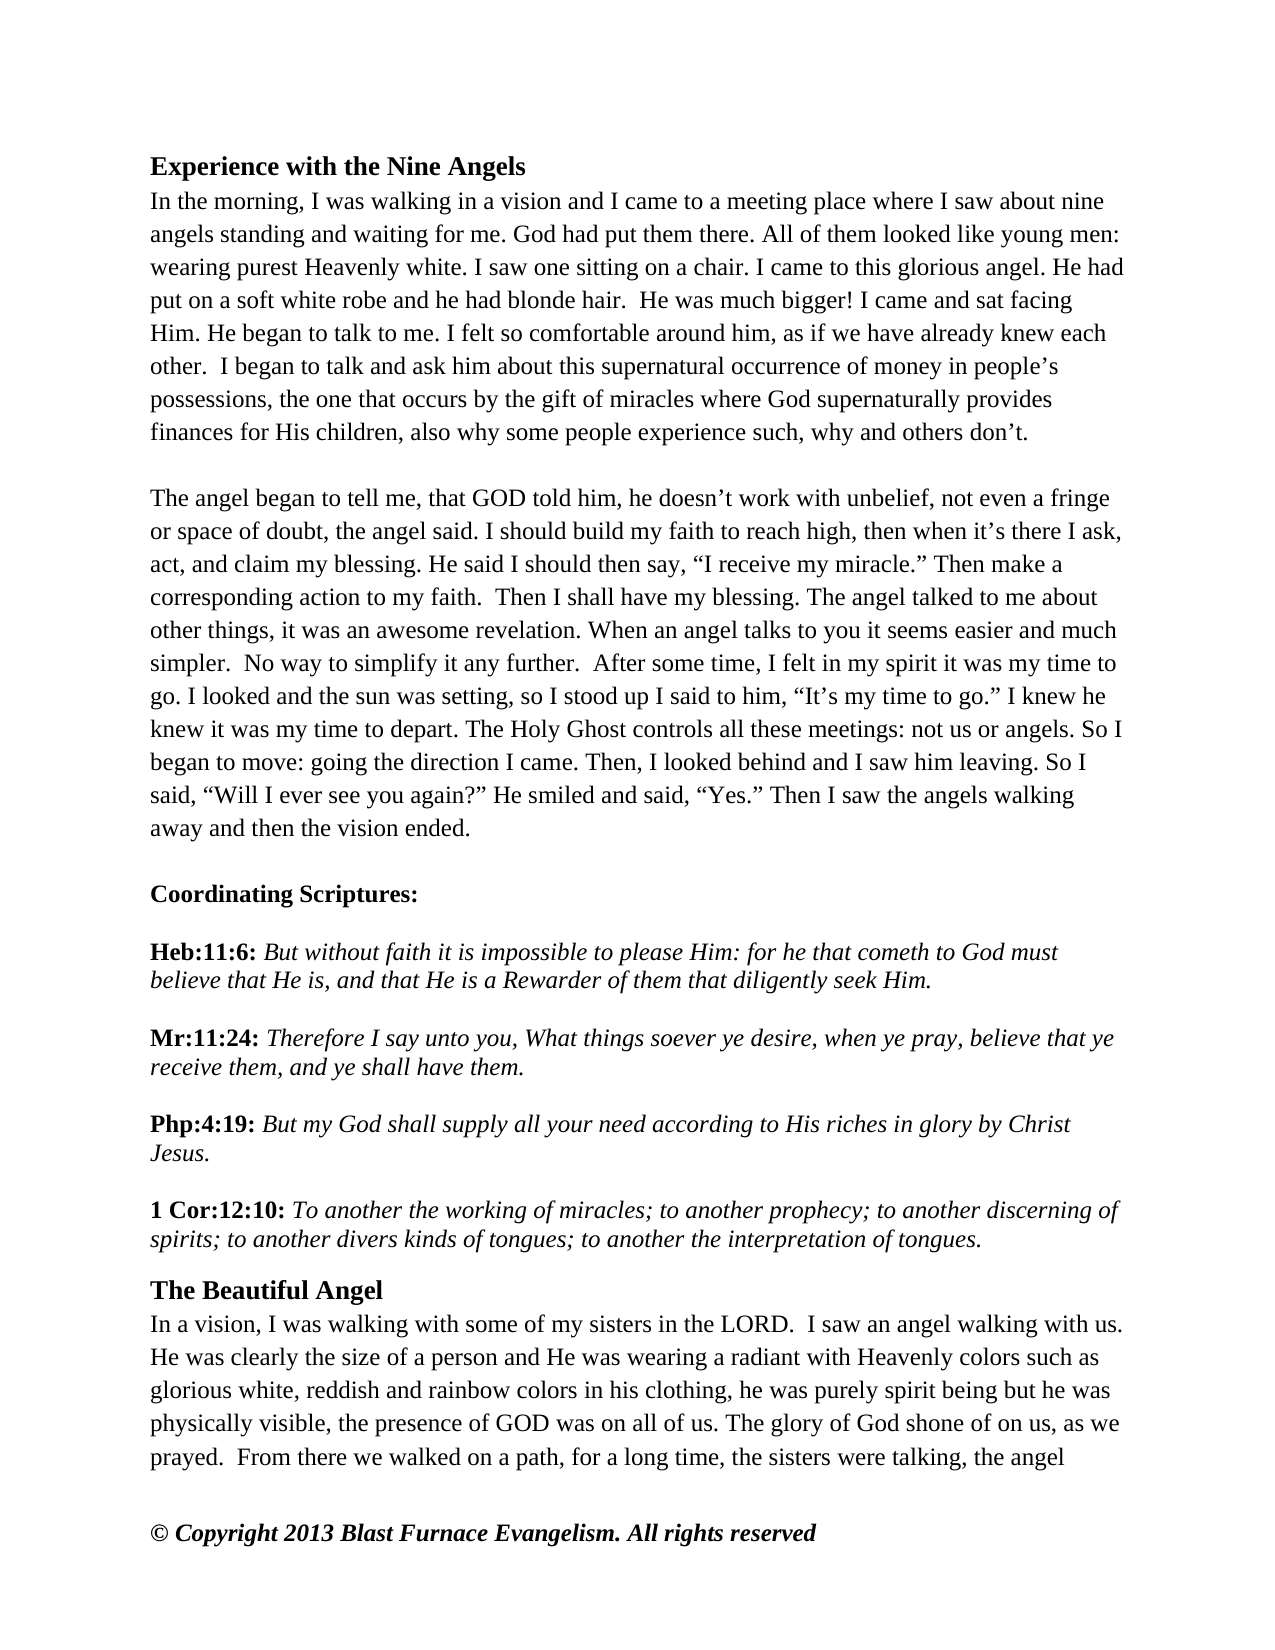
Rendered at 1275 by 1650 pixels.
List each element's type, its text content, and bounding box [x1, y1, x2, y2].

text Heb:11:6: But without faith it is impossible to please Him: for he that cometh to God must believe that He is, and that He is a Rewarder of them that diligently seek Him. [150, 937, 1125, 994]
text The angel began to tell me, that GOD told him, he doesn’t work with unbelief, not even a fringe or space of doubt, the angel said. I should build my faith to reach high, then when it’s there I ask, act, and claim my blessing. He said I should then say, “I receive my miracle.” Then make a corresponding action to my faith. Then I shall have my blessing. The angel talked to me about other things, it was an awesome revelation. When an angel talks to you it seems easier and much simpler. No way to simplify it any further. After some time, I felt in my spirit it was my time to go. I looked and the sun was setting, so I stood up I said to him, “It’s my time to go.” I knew he knew it was my time to depart. The Holy Ghost controls all these meetings: not us or angels. So I began to move: going the direction I came. Then, I looked behind and I saw him leaving. So I said, “Will I ever see you again?” He smiled and said, “Yes.” Then I saw the angels walking away and then the vision ended. [150, 483, 1125, 842]
text 1 Cor:12:10: To another the working of miracles; to another prophecy; to another discerning of spirits; to another divers kinds of tongues; to another the interpretation of tongues. [150, 1195, 1125, 1253]
subtitle Experience with the Nine Angels [150, 150, 1125, 181]
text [150, 1309, 1125, 1470]
subtitle The Beautiful Angel [150, 1274, 1125, 1305]
text Coordinating Scriptures: [150, 879, 1125, 908]
text Php:4:19: But my God shall supply all your need according to His riches in glory by Christ Jesus. [150, 1109, 1125, 1167]
text Mr:11:24: Therefore I say unto you, What things soever ye desire, when ye pray, believe that ye receive them, and ye shall have them. [150, 1023, 1125, 1080]
text In the morning, I was walking in a vision and I came to a meeting place where I saw about nine angels standing and waiting for me. God had put them there. All of them looked like young men: wearing purest Heavenly white. I saw one sitting on a chair. I came to this glorious angel. He had put on a soft white robe and he had blonde hair. He was much bigger! I came and sat facing Him. He began to talk to me. I felt so comfortable around him, as if we have already knew each other. I began to talk and ask him about this supernatural occurrence of money in people’s possessions, the one that occurs by the gift of miracles where God supernaturally provides finances for His children, also why some people experience such, why and others don’t. [150, 186, 1125, 446]
